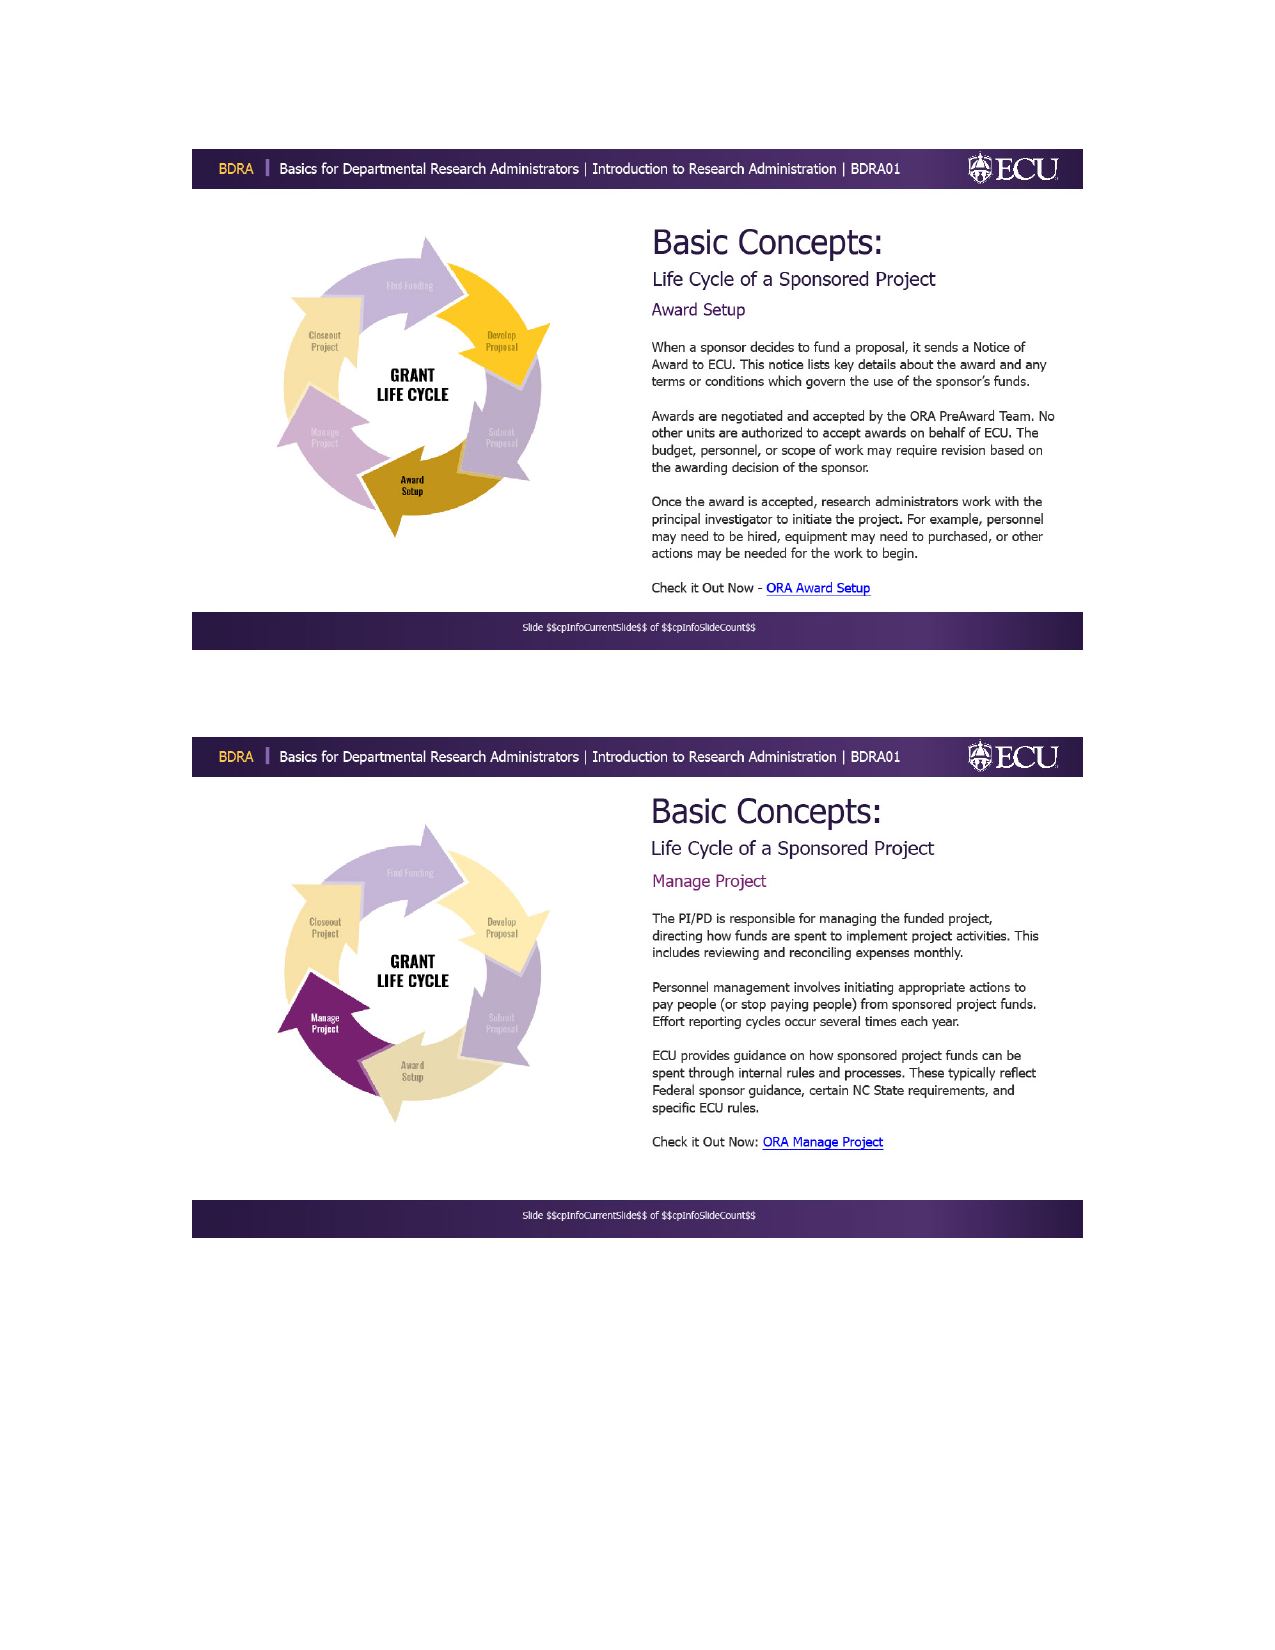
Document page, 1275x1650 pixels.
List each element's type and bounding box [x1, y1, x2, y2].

picture [192, 737, 1083, 1238]
picture [192, 149, 1083, 650]
